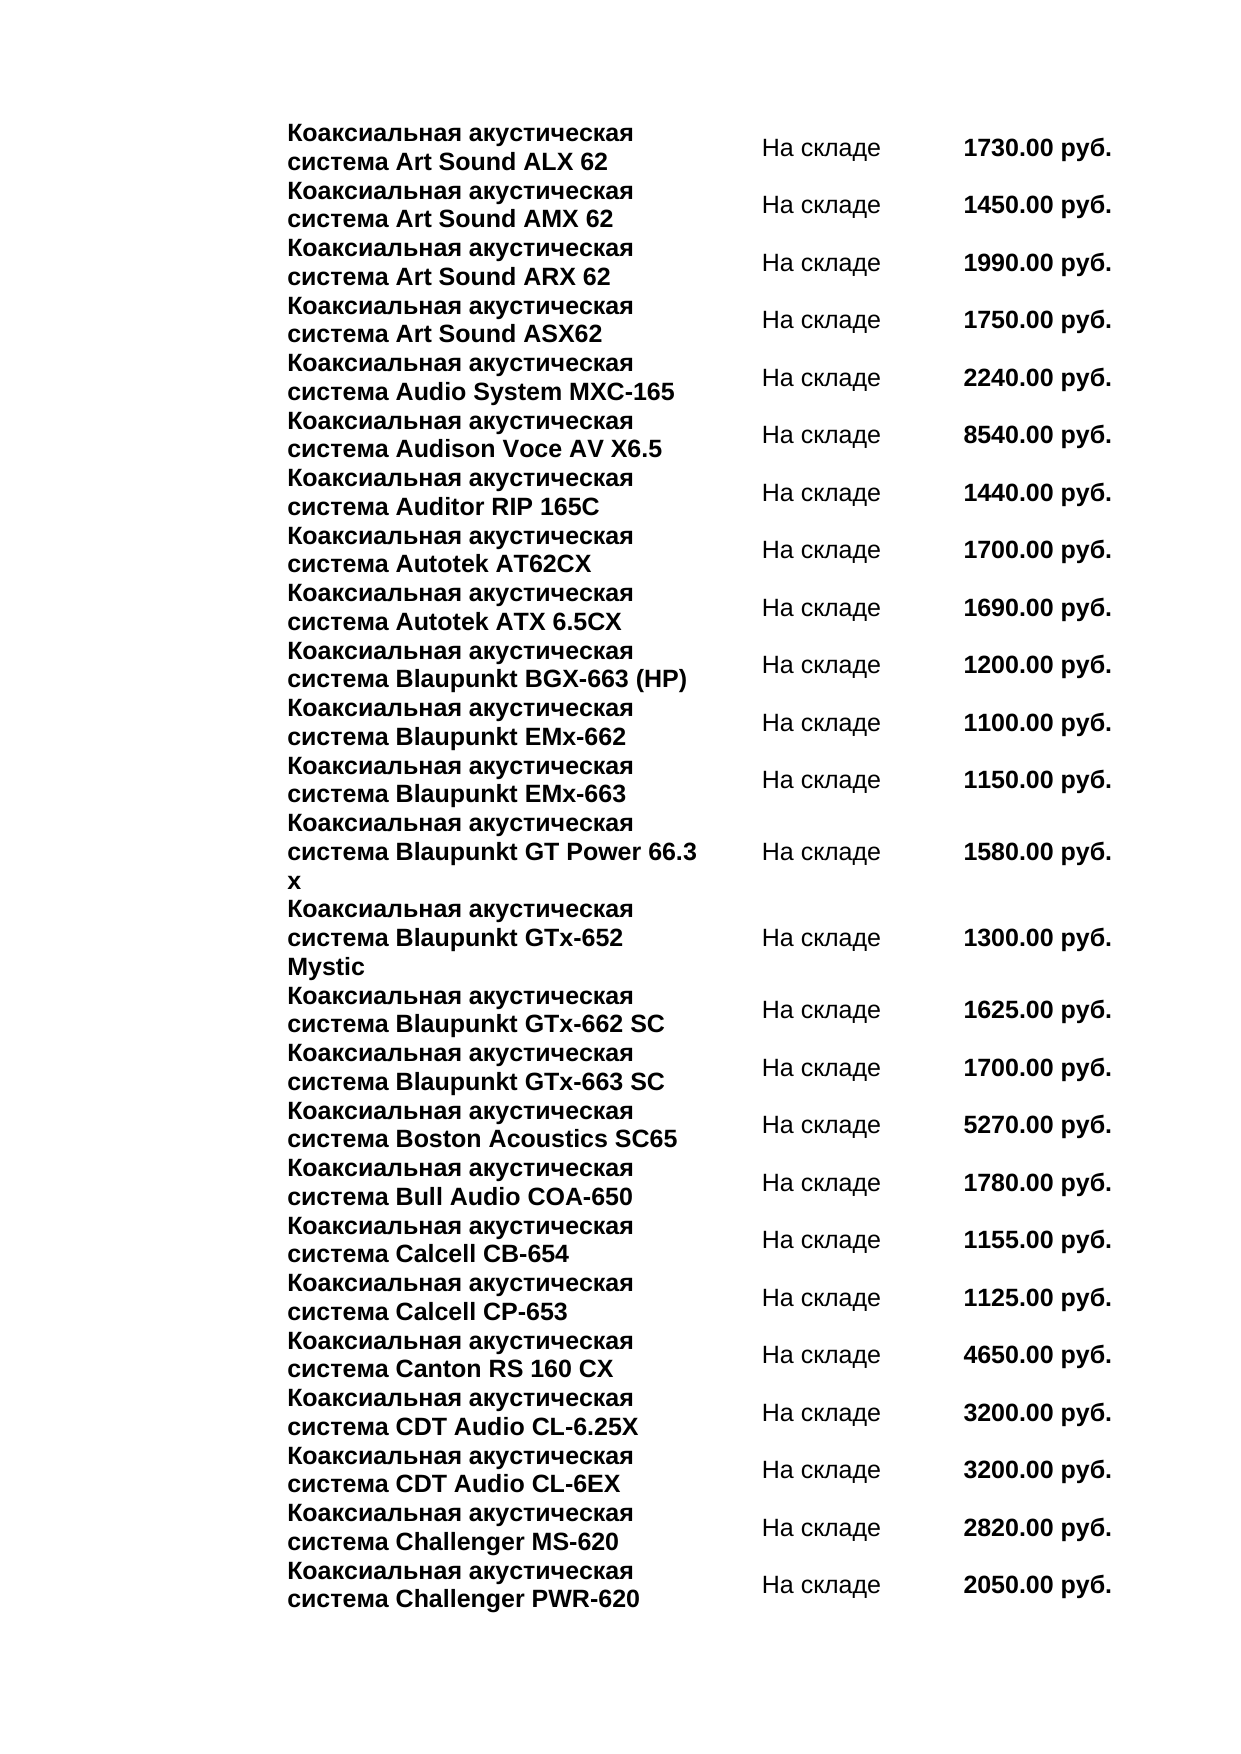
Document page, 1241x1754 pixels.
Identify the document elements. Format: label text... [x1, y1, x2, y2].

table_cell 1730.00 руб. [904, 118, 1112, 176]
table_cell 8540.00 руб. [904, 406, 1112, 463]
table_cell Коаксиальная акустическая система Blaupunkt BGX-663 (HP) [217, 636, 707, 693]
table_cell Коаксиальная акустическая система Challenger PWR-620 [217, 1556, 707, 1613]
table_cell Коаксиальная акустическая система Challenger MS-620 [217, 1498, 707, 1556]
table_cell На складе [707, 636, 904, 693]
table_cell 1700.00 руб. [904, 1038, 1112, 1096]
table_cell На складе [707, 1153, 904, 1211]
table_cell 3200.00 руб. [904, 1383, 1112, 1441]
table_cell На складе [707, 981, 904, 1038]
table_cell На складе [707, 233, 904, 291]
table_cell На складе [707, 1268, 904, 1326]
table_cell 1300.00 руб. [904, 894, 1112, 981]
table_cell 1450.00 руб. [904, 176, 1112, 233]
table_cell 1580.00 руб. [904, 808, 1112, 894]
table_cell Коаксиальная акустическая система Autotek AT62CX [217, 521, 707, 578]
table_cell 1440.00 руб. [904, 463, 1112, 521]
table_cell Коаксиальная акустическая система Boston Acoustics SC65 [217, 1096, 707, 1153]
table_cell 3200.00 руб. [904, 1441, 1112, 1498]
table_cell 1625.00 руб. [904, 981, 1112, 1038]
table_cell На складе [707, 348, 904, 406]
table_cell Коаксиальная акустическая система Auditor RIP 165C [217, 463, 707, 521]
table_cell На складе [707, 751, 904, 808]
table_cell На складе [707, 1038, 904, 1096]
table_cell 1990.00 руб. [904, 233, 1112, 291]
table_cell Коаксиальная акустическая система CDT Audio CL-6EX [217, 1441, 707, 1498]
table_cell 1750.00 руб. [904, 291, 1112, 348]
table_cell 1200.00 руб. [904, 636, 1112, 693]
table_cell На складе [707, 406, 904, 463]
table_cell Коаксиальная акустическая система Canton RS 160 CX [217, 1326, 707, 1383]
table_cell На складе [707, 1096, 904, 1153]
table_cell Коаксиальная акустическая система Blaupunkt EMx-662 [217, 693, 707, 751]
table_cell Коаксиальная акустическая система Calcell CB-654 [217, 1211, 707, 1268]
table_cell На складе [707, 521, 904, 578]
table_cell 2240.00 руб. [904, 348, 1112, 406]
table_cell Коаксиальная акустическая система Audio System MXC-165 [217, 348, 707, 406]
table_cell На складе [707, 463, 904, 521]
table_cell На складе [707, 808, 904, 894]
table_cell 1150.00 руб. [904, 751, 1112, 808]
table_cell На складе [707, 1383, 904, 1441]
table_cell Коаксиальная акустическая система Art Sound AMX 62 [217, 176, 707, 233]
table_cell Коаксиальная акустическая система CDT Audio CL-6.25X [217, 1383, 707, 1441]
table_cell На складе [707, 894, 904, 981]
table_cell Коаксиальная акустическая система Blaupunkt GT Power 66.3 x [217, 808, 707, 894]
table_cell 5270.00 руб. [904, 1096, 1112, 1153]
table_cell 1125.00 руб. [904, 1268, 1112, 1326]
table_cell Коаксиальная акустическая система Blaupunkt EMx-663 [217, 751, 707, 808]
table_cell На складе [707, 693, 904, 751]
table_cell На складе [707, 176, 904, 233]
table_cell 4650.00 руб. [904, 1326, 1112, 1383]
table_cell На складе [707, 1211, 904, 1268]
table_cell Коаксиальная акустическая система Art Sound ALX 62 [217, 118, 707, 176]
table_cell Коаксиальная акустическая система Blaupunkt GTx-663 SC [217, 1038, 707, 1096]
table_cell На складе [707, 118, 904, 176]
table_cell Коаксиальная акустическая система Art Sound ASX62 [217, 291, 707, 348]
table_cell Коаксиальная акустическая система Bull Audio COA-650 [217, 1153, 707, 1211]
table_cell Коаксиальная акустическая система Audison Voce AV X6.5 [217, 406, 707, 463]
table_cell 1700.00 руб. [904, 521, 1112, 578]
table_cell Коаксиальная акустическая система Blaupunkt GTx-662 SC [217, 981, 707, 1038]
table_cell 1100.00 руб. [904, 693, 1112, 751]
table_cell 2820.00 руб. [904, 1498, 1112, 1556]
table_cell На складе [707, 291, 904, 348]
table_cell 1690.00 руб. [904, 578, 1112, 636]
table_cell 1155.00 руб. [904, 1211, 1112, 1268]
table_cell Коаксиальная акустическая система Art Sound ARX 62 [217, 233, 707, 291]
table_cell Коаксиальная акустическая система Calcell CP-653 [217, 1268, 707, 1326]
table_cell Коаксиальная акустическая система Blaupunkt GTx-652 Mystic [217, 894, 707, 981]
table_cell На складе [707, 1326, 904, 1383]
table_cell На складе [707, 1441, 904, 1498]
table_cell 2050.00 руб. [904, 1556, 1112, 1613]
table_cell На складе [707, 1556, 904, 1613]
table_cell На складе [707, 1498, 904, 1556]
table_cell Коаксиальная акустическая система Autotek ATX 6.5CX [217, 578, 707, 636]
table_cell 1780.00 руб. [904, 1153, 1112, 1211]
table_cell На складе [707, 578, 904, 636]
